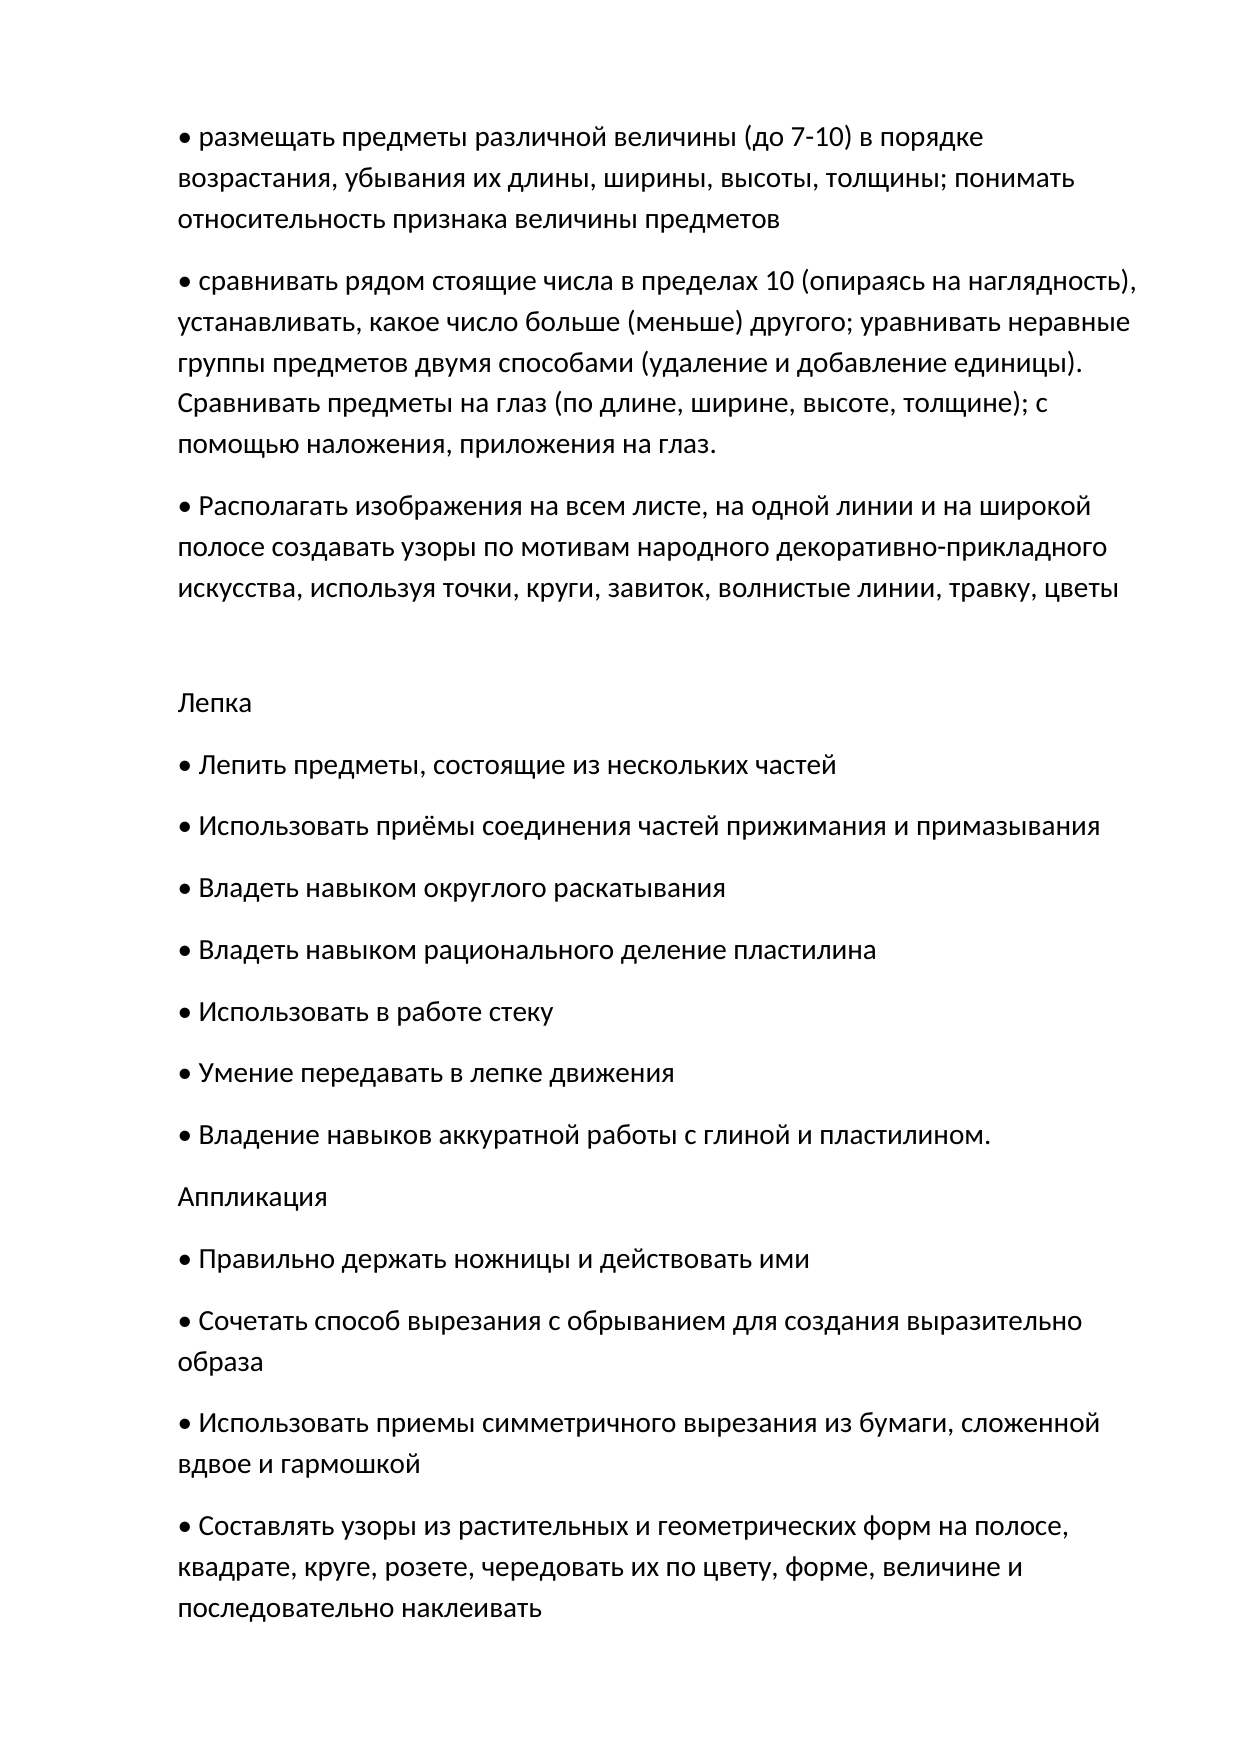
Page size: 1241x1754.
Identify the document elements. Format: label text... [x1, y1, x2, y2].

text • Умение передавать в лепке движения [177, 1054, 1152, 1090]
text • Использовать в работе стеку [177, 993, 1152, 1028]
text • сравнивать рядом стоящие числа в пределах 10 (опираясь на наглядность), устанавливать, какое число больше (меньше) другого; уравнивать неравные группы предметов двумя способами (удаление и добавление единицы). Сравнивать предметы на глаз (по длине, ширине, высоте, толщине); с помощью наложения, приложения на глаз. [177, 262, 1152, 461]
text • Владеть навыком округлого раскатывания [177, 869, 1152, 905]
text • Использовать приемы симметричного вырезания из бумаги, сложенной вдвое и гармошкой [177, 1404, 1152, 1481]
text Лепка [177, 684, 1152, 719]
text • размещать предметы различной величины (до 7-10) в порядке возрастания, убывания их длины, ширины, высоты, толщины; понимать относительность признака величины предметов [177, 118, 1152, 236]
text • Располагать изображения на всем листе, на одной линии и на широкой полосе создавать узоры по мотивам народного декоративно-прикладного искусства, используя точки, круги, завиток, волнистые линии, травку, цветы [177, 487, 1152, 605]
text • Сочетать способ вырезания с обрыванием для создания выразительно образа [177, 1302, 1152, 1378]
text • Лепить предметы, состоящие из нескольких частей [177, 746, 1152, 781]
text • Владение навыков аккуратной работы с глиной и пластилином. [177, 1116, 1152, 1152]
text • Владеть навыком рационального деление пластилина [177, 931, 1152, 967]
text • Составлять узоры из растительных и геометрических форм на полосе, квадрате, круге, розете, чередовать их по цвету, форме, величине и последовательно наклеивать [177, 1507, 1152, 1624]
text • Использовать приёмы соединения частей прижимания и примазывания [177, 807, 1152, 843]
text Аппликация [177, 1178, 1152, 1214]
text • Правильно держать ножницы и действовать ими [177, 1240, 1152, 1276]
